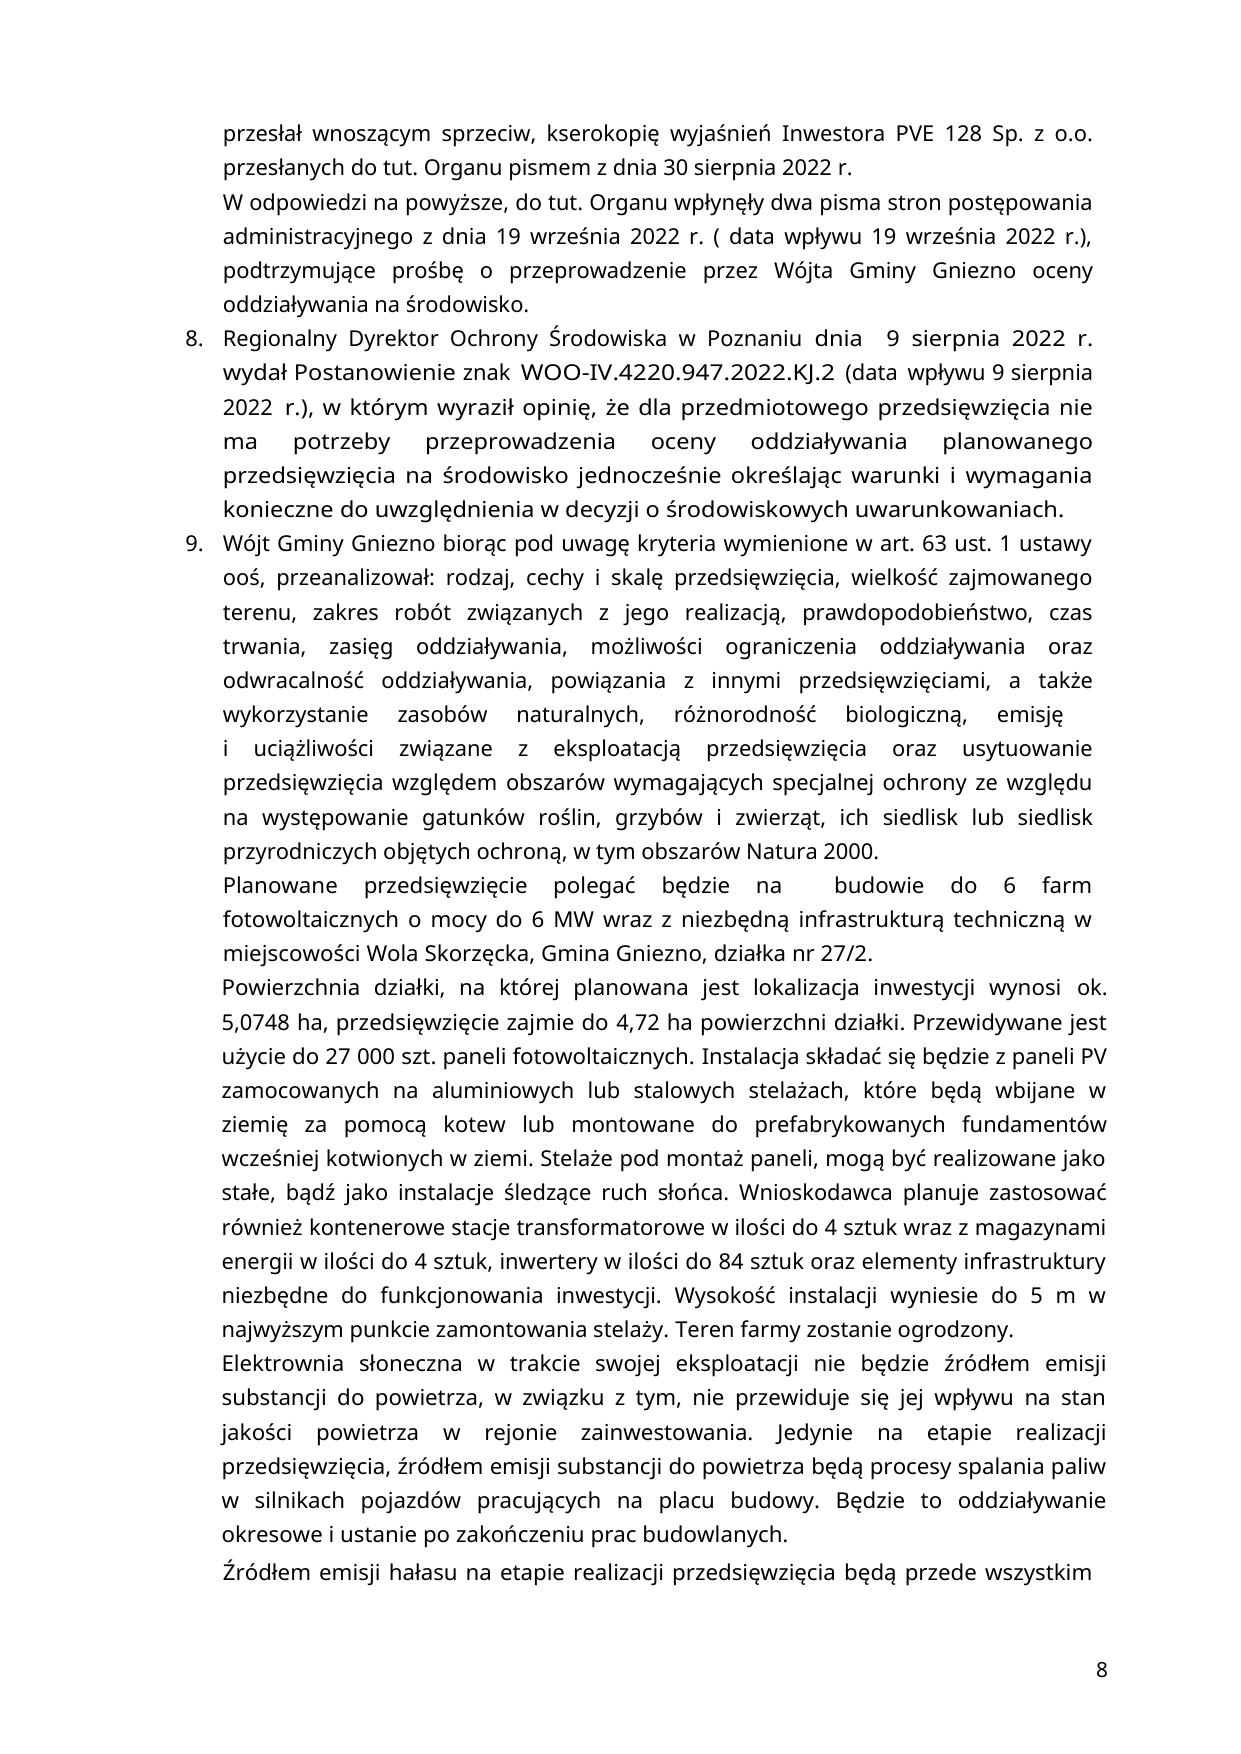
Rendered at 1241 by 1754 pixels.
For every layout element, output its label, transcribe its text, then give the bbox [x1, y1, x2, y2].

text Powierzchnia działki, na której planowana jest lokalizacja inwestycji wynosi ok. 5,0748 ha, przedsięwzięcie zajmie do 4,72 ha powierzchni działki. Przewidywane jest użycie do 27 000 szt. paneli fotowoltaicznych. Instalacja składać się będzie z paneli PV zamocowanych na aluminiowych lub stalowych stelażach, które będą wbijane w ziemię za pomocą kotew lub montowane do prefabrykowanych fundamentów wcześniej kotwionych w ziemi. Stelaże pod montaż paneli, mogą być realizowane jako stałe, bądź jako instalacje śledzące ruch słońca. Wnioskodawca planuje zastosować również kontenerowe stacje transformatorowe w ilości do 4 sztuk wraz z magazynami energii w ilości do 4 sztuk, inwertery w ilości do 84 sztuk oraz elementy infrastruktury niezbędne do funkcjonowania inwestycji. Wysokość instalacji wyniesie do 5 m w najwyższym punkcie zamontowania stelaży. Teren farmy zostanie ogrodzony. [221, 972, 1108, 1344]
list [223, 1557, 1094, 1587]
list Planowane przedsięwzięcie polegać będzie na budowie do 6 farm fotowoltaicznych o mocy do 6 MW wraz z niezbędną infrastrukturą techniczną w miejscowości Wola Skorzęcka, Gmina Gniezno, działka nr 27/2. [223, 870, 1094, 968]
list Regionalny Dyrektor Ochrony Środowiska w Poznaniu dnia 9 sierpnia 2022 r. wydał Postanowienie znak WOO-IV.4220.947.2022.KJ.2 (data wpływu 9 sierpnia 2022 r.), w którym wyraził opinię, że dla przedmiotowego przedsięwzięcia nie ma potrzeby przeprowadzenia oceny oddziaływania planowanego przedsięwzięcia na środowisko jednocześnie określając warunki i wymagania konieczne do uwzględnienia w decyzji o środowiskowych uwarunkowaniach. [185, 323, 1094, 524]
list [223, 118, 1094, 182]
list Wójt Gminy Gniezno biorąc pod uwagę kryteria wymienione w art. 63 ust. 1 ustawy ooś, przeanalizował: rodzaj, cechy i skalę przedsięwzięcia, wielkość zajmowanego terenu, zakres robót związanych z jego realizacją, prawdopodobieństwo, czas trwania, zasięg oddziaływania, możliwości ograniczenia oddziaływania oraz odwracalność oddziaływania, powiązania z innymi przedsięwzięciami, a także wykorzystanie zasobów naturalnych, różnorodność biologiczną, emisję i uciążliwości związane z eksploatacją przedsięwzięcia oraz usytuowanie przedsięwzięcia względem obszarów wymagających specjalnej ochrony ze względu na występowanie gatunków roślin, grzybów i zwierząt, ich siedlisk lub siedlisk przyrodniczych objętych ochroną, w tym obszarów Natura 2000. [185, 528, 1094, 865]
text Elektrownia słoneczna w trakcie swojej eksploatacji nie będzie źródłem emisji substancji do powietrza, w związku z tym, nie przewiduje się jej wpływu na stan jakości powietrza w rejonie zainwestowania. Jedynie na etapie realizacji przedsięwzięcia, źródłem emisji substancji do powietrza będą procesy spalania paliw w silnikach pojazdów pracujących na placu budowy. Będzie to oddziaływanie okresowe i ustanie po zakończeniu prac budowlanych. [221, 1348, 1108, 1549]
list W odpowiedzi na powyższe, do tut. Organu wpłynęły dwa pisma stron postępowania administracyjnego z dnia 19 września 2022 r. ( data wpływu 19 września 2022 r.), podtrzymujące prośbę o przeprowadzenie przez Wójta Gminy Gniezno oceny oddziaływania na środowisko. [223, 186, 1094, 319]
